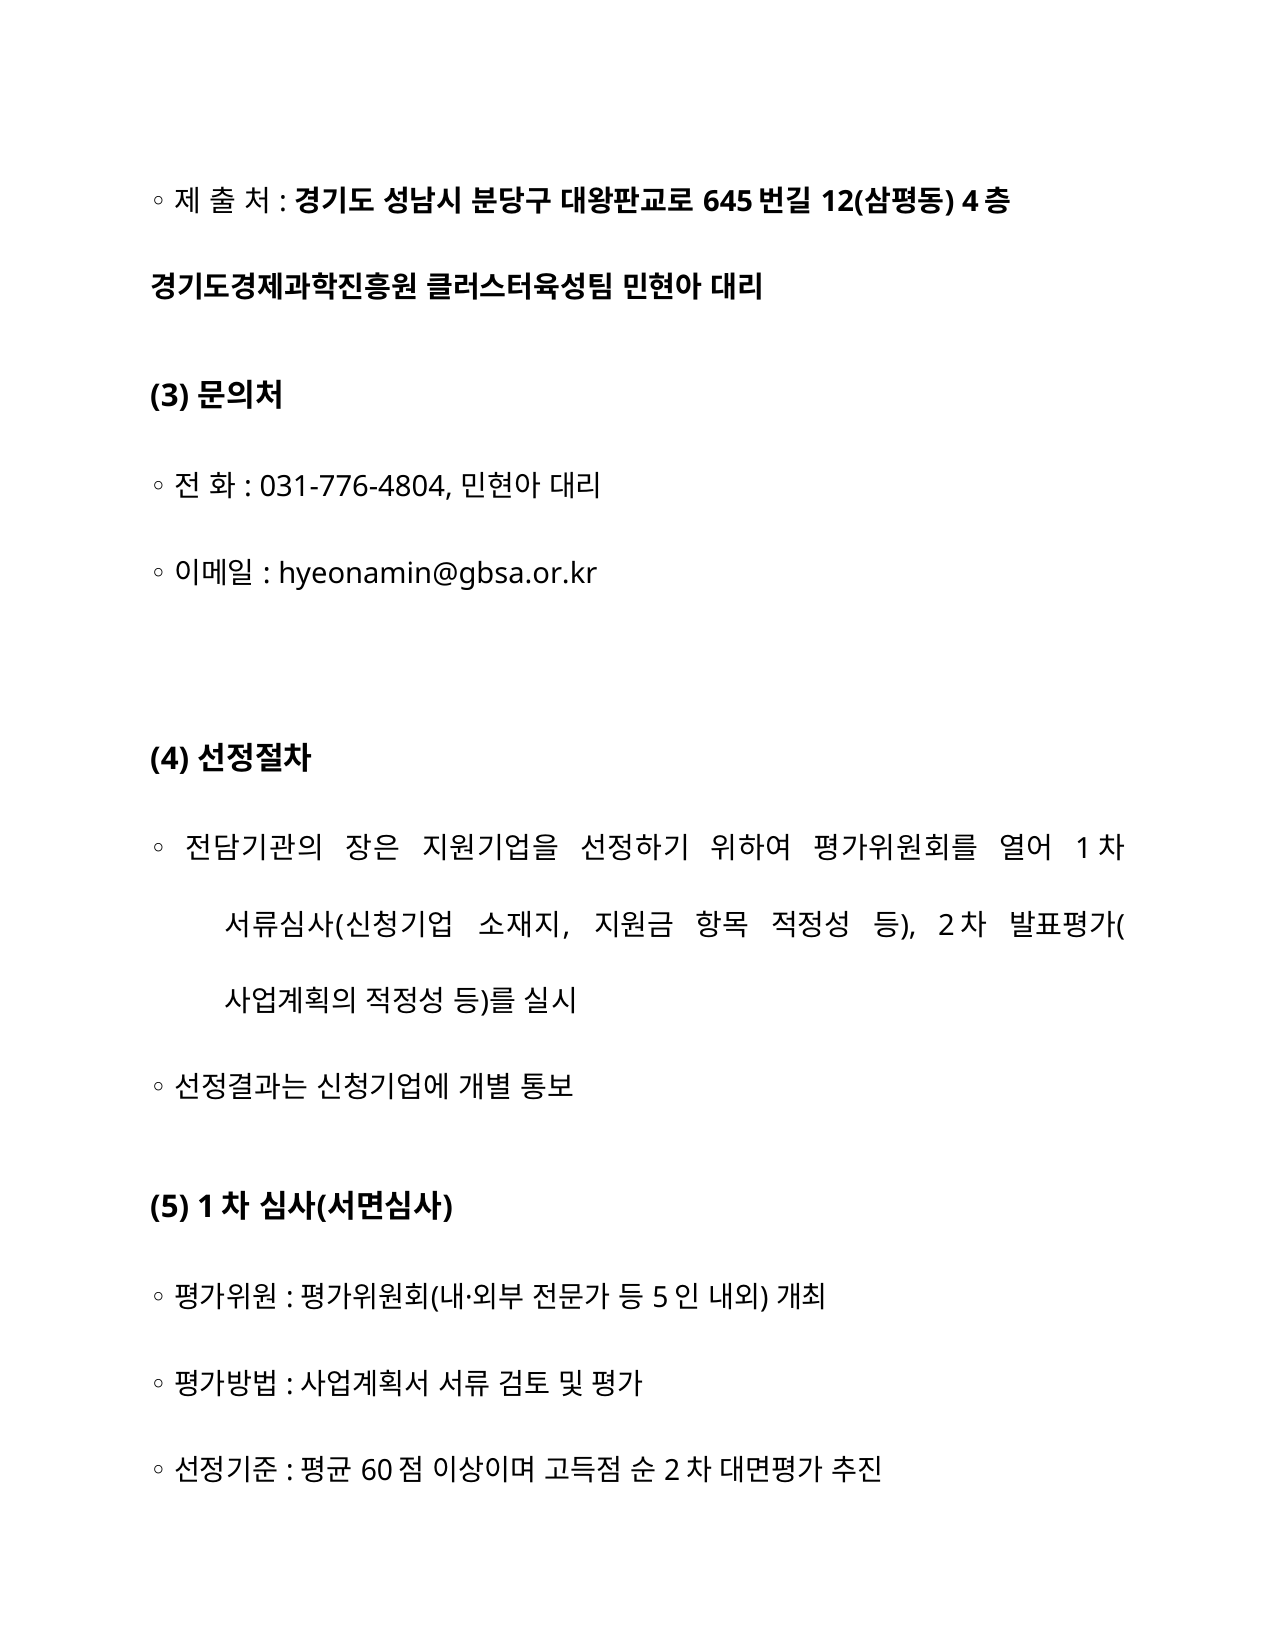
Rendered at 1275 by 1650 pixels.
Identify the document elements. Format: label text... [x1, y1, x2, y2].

text ◦ 전 화 : 031-776-4804, 민현아 대리 [150, 463, 1125, 505]
text ◦ 평가방법 : 사업계획서 서류 검토 및 평가 [150, 1360, 1125, 1403]
text ◦ 선정결과는 신청기업에 개별 통보 [150, 1064, 1125, 1106]
text (3) 문의처 [150, 371, 1125, 416]
text ◦ 선정기준 : 평균 60점 이상이며 고득점 순 2차 대면평가 추진 [150, 1447, 1125, 1489]
text (4) 선정절차 [150, 733, 1125, 778]
text ◦ 평가위원 : 평가위원회(내·외부 전문가 등 5인 내외) 개최 [150, 1273, 1125, 1316]
text (5) 1차 심사(서면심사) [150, 1181, 1125, 1227]
text ◦ 전담기관의 장은 지원기업을 선정하기 위하여 평가위원회를 열어 1차 서류심사(신청기업 소재지, 지원금 항목 적정성 등), 2차 발표평가(사업계획의 적정성 등)를 실시 [150, 825, 1125, 1020]
text ◦ 이메일 : hyeonamin@gbsa.or.kr [150, 549, 1125, 592]
text ◦ 제 출 처 : 경기도 성남시 분당구 대왕판교로 645번길 12(삼평동) 4층 [150, 177, 1125, 219]
text 경기도경제과학진흥원 클러스터육성팀 민현아 대리 [150, 264, 1125, 306]
